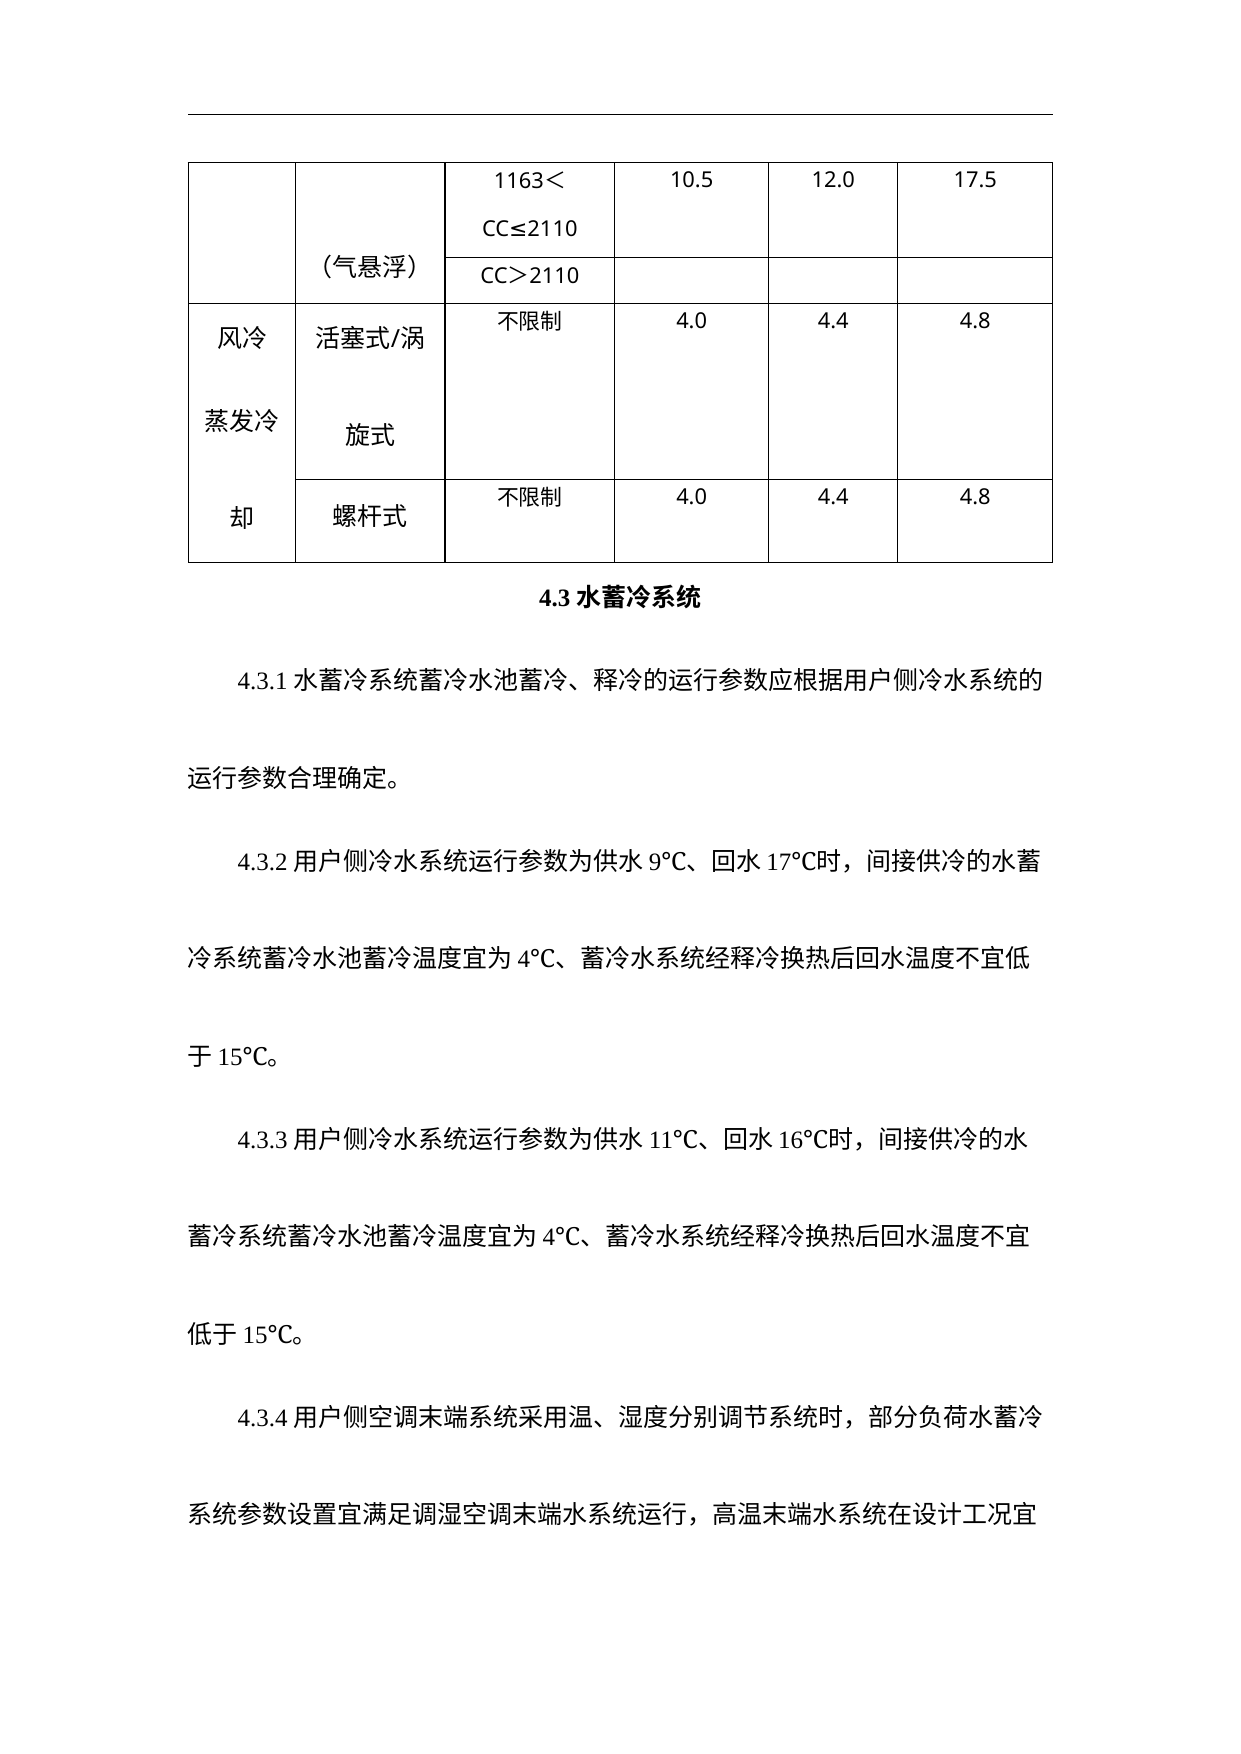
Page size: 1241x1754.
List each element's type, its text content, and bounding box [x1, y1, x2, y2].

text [187, 1383, 1053, 1546]
table_cell 12.0 [769, 163, 897, 257]
table_cell 4.0 [615, 480, 768, 562]
table_cell 不限制 [446, 480, 614, 562]
table_cell CC＞2110 [446, 258, 614, 303]
table_cell 4.4 [769, 480, 897, 562]
text 4.3.3 用户侧冷水系统运行参数为供水11℃、回水16℃时，间接供冷的水蓄冷系统蓄冷水池蓄冷温度宜为4℃、蓄冷水系统经释冷换热后回水温度不宜低于15℃。 [187, 1105, 1053, 1365]
table_cell 4.8 [898, 304, 1052, 479]
table_cell 1163＜CC≤2110 [446, 163, 614, 257]
table_cell 17.5 [898, 163, 1052, 257]
table_cell [898, 258, 1052, 303]
table_cell 10.5 [615, 163, 768, 257]
table_cell [615, 258, 768, 303]
table_cell 风冷 蒸发冷却 [189, 304, 295, 562]
table_cell [769, 258, 897, 303]
text 4.3.1 水蓄冷系统蓄冷水池蓄冷、释冷的运行参数应根据用户侧冷水系统的运行参数合理确定。 [187, 646, 1053, 809]
table_cell 螺杆式 [296, 480, 444, 562]
text 4.3.2 用户侧冷水系统运行参数为供水9℃、回水17℃时，间接供冷的水蓄冷系统蓄冷水池蓄冷温度宜为4℃、蓄冷水系统经释冷换热后回水温度不宜低于15℃。 [187, 827, 1053, 1087]
table_cell 4.0 [615, 304, 768, 479]
table_cell 4.8 [898, 480, 1052, 562]
table_cell 活塞式/涡旋式 [296, 304, 444, 479]
table_cell 4.4 [769, 304, 897, 479]
text 4.3 水蓄冷系统 [187, 563, 1053, 628]
table_cell 不限制 [446, 304, 614, 479]
